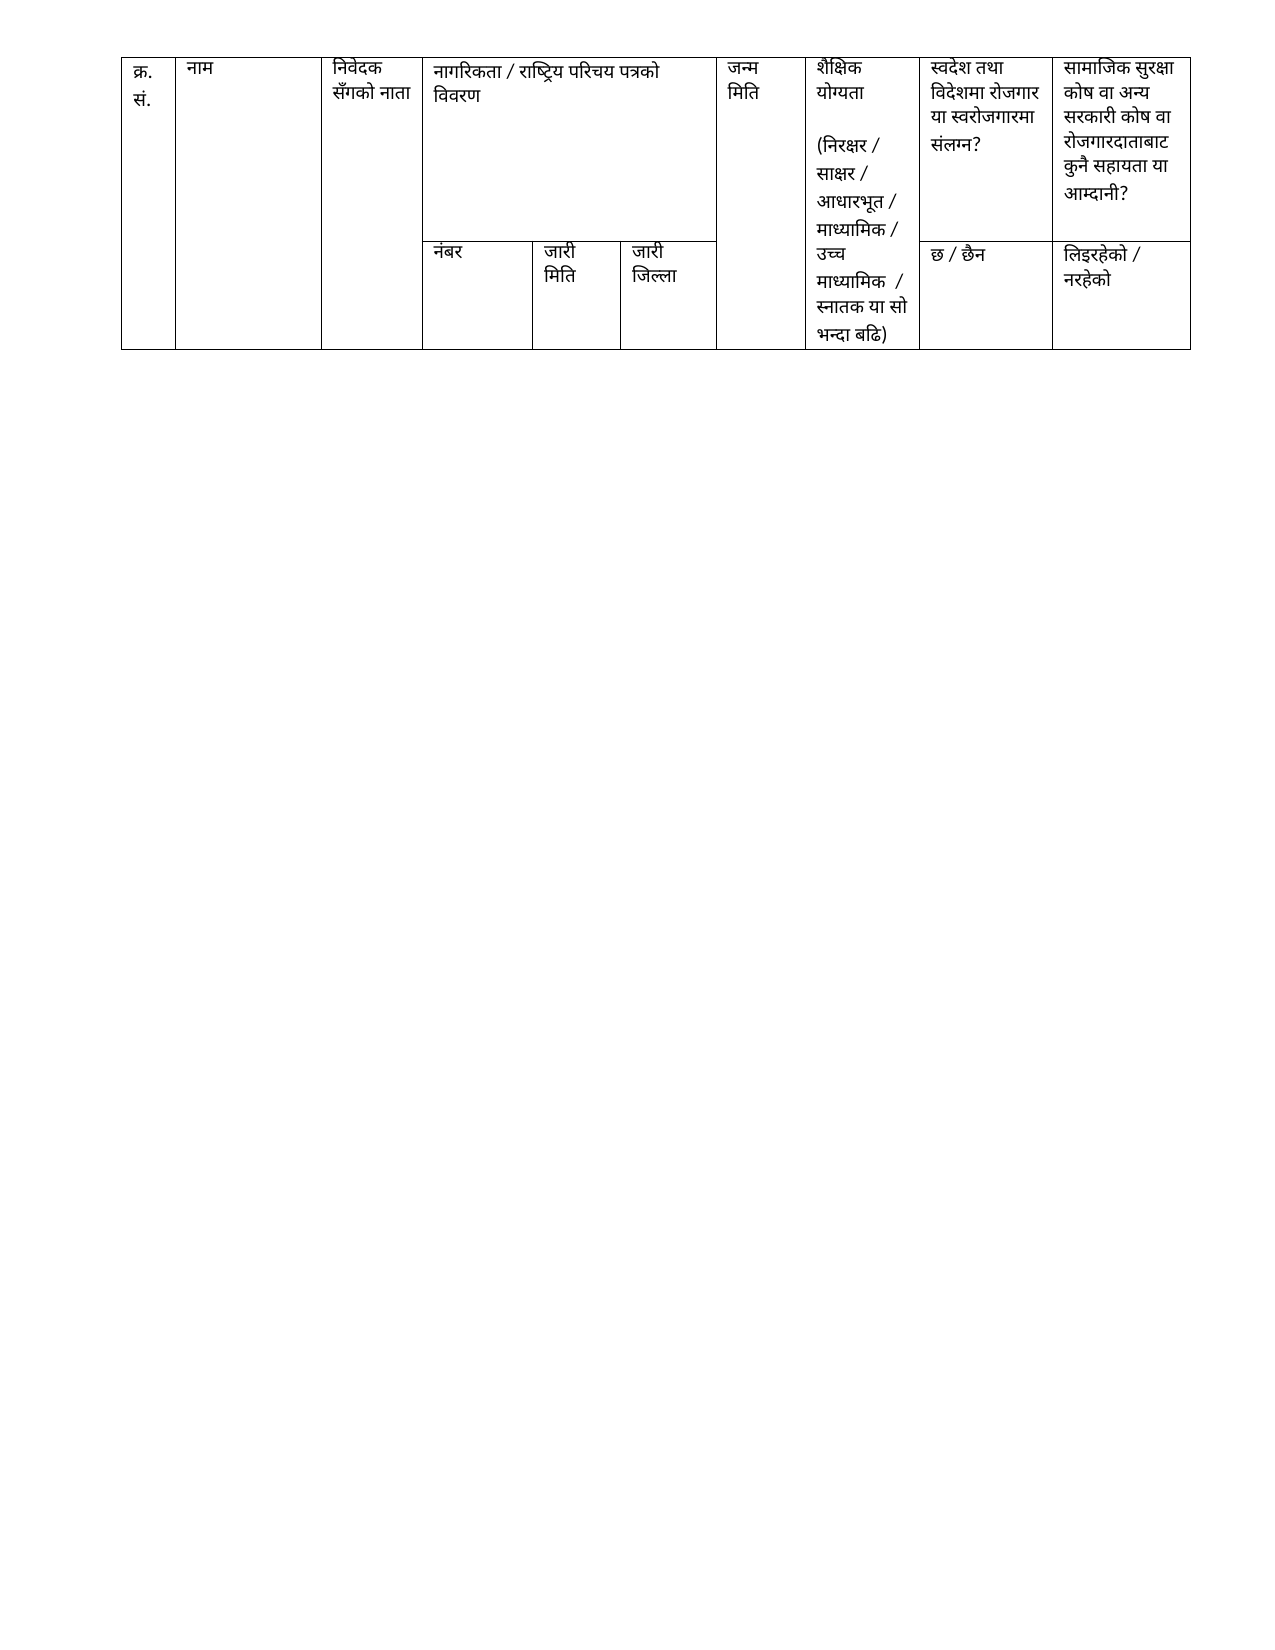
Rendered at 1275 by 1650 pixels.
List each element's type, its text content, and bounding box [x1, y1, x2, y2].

table_cell जारी मिति [533, 242, 620, 349]
table_cell लिइरहेको / नरहेको [1053, 242, 1190, 349]
table_header स्वदेश तथा विदेशमा रोजगार या स्वरोजगारमा संलग्न? [920, 58, 1052, 241]
table_cell नंबर [423, 242, 532, 349]
table_header निवेदक सँगको नाता [322, 58, 422, 349]
table_header नागरिकता / राष्ट्रिय परिचय पत्रको विवरण [423, 58, 716, 241]
table_header सामाजिक सुरक्षा कोष वा अन्य सरकारी कोष वा रोजगारदाताबाट कुनै सहायता या आम्दानी? [1053, 58, 1190, 241]
table_header शैक्षिक योग्यता (निरक्षर / साक्षर / आधारभूत / माध्यामिक / उच्च माध्यामिक / स्नातक या सो भन्दा बढि) [806, 58, 919, 349]
table_cell छ / छैन [920, 242, 1052, 349]
table_cell जारी जिल्ला [621, 242, 716, 349]
table_header क्र. सं. [122, 58, 175, 349]
table_header नाम [176, 58, 321, 349]
table_header जन्म मिति [717, 58, 805, 349]
